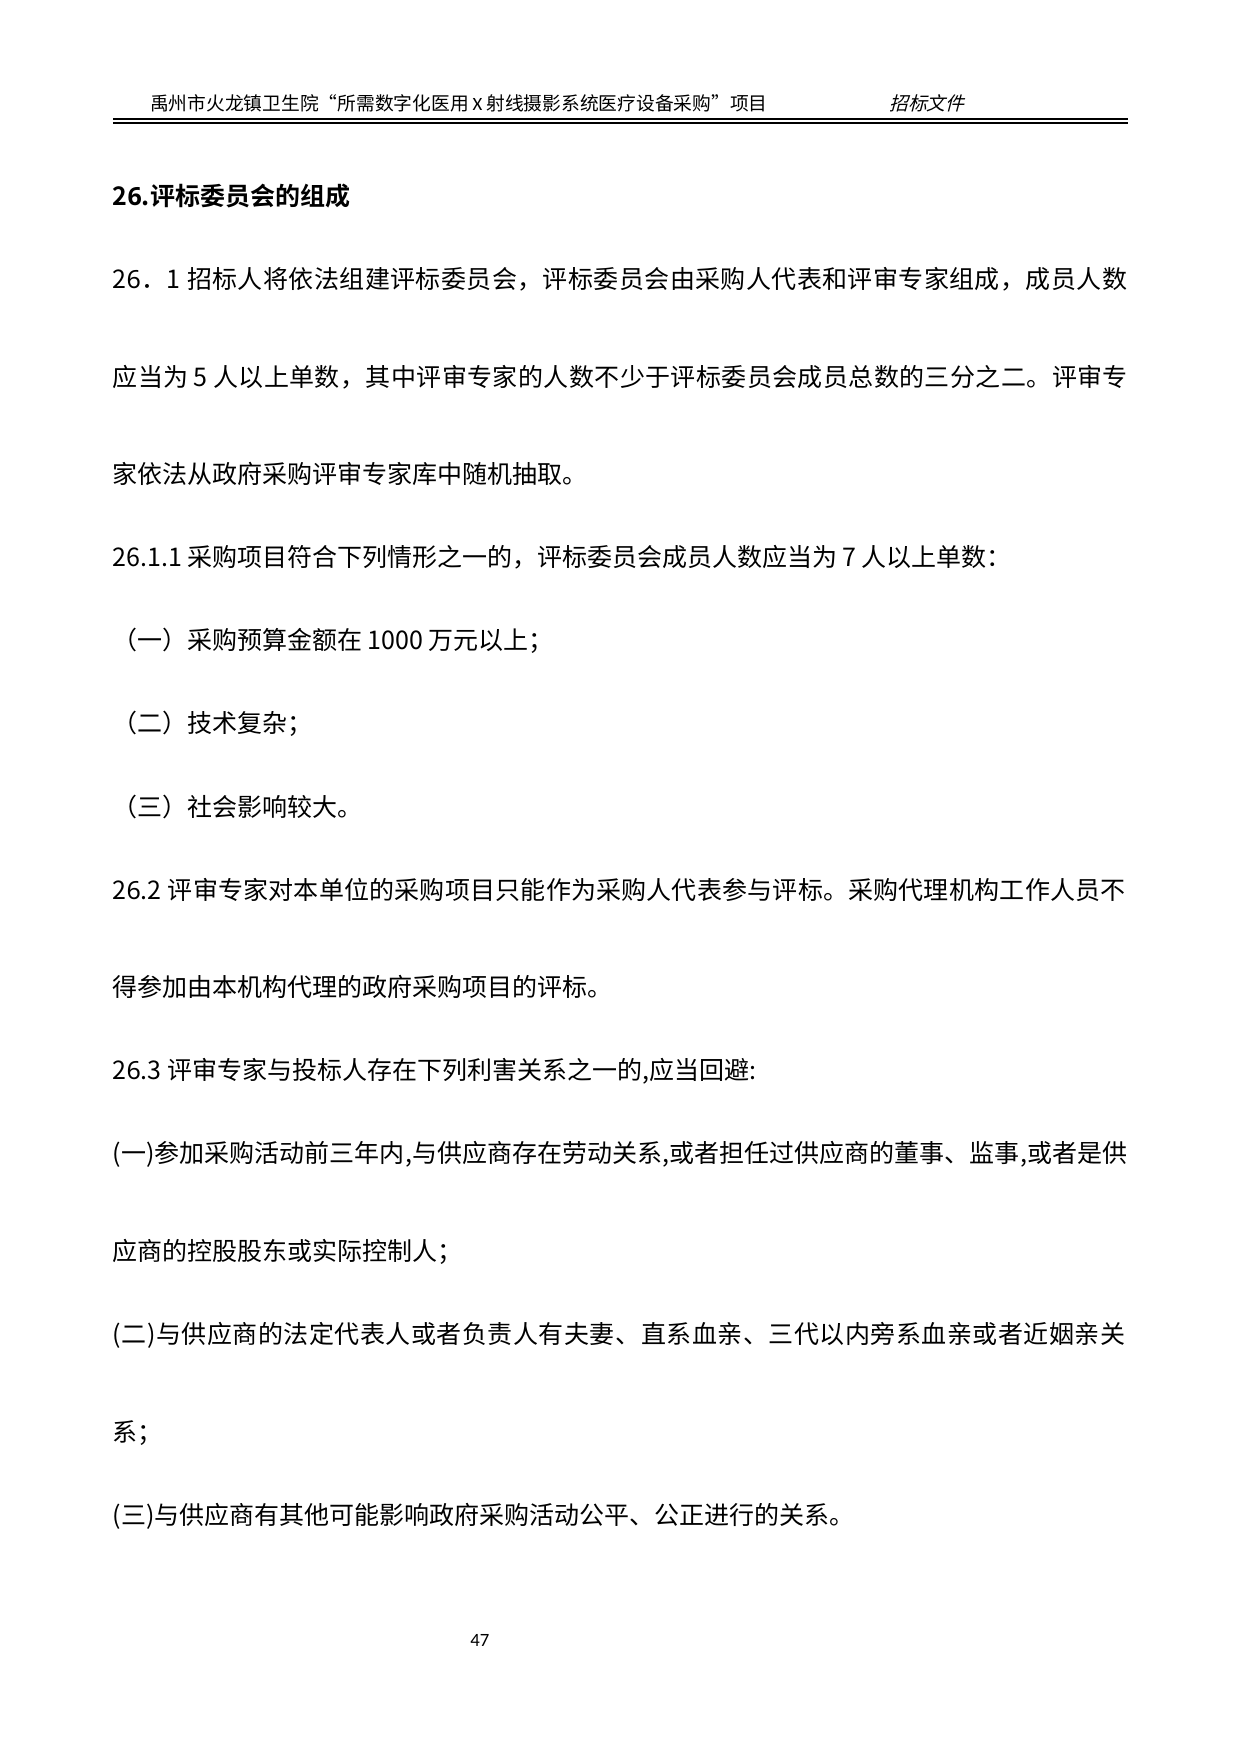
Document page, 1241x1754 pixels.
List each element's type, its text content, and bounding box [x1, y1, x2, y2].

text 26．1 招标人将依法组建评标委员会，评标委员会由采购人代表和评审专家组成，成员人数应当为5人以上单数，其中评审专家的人数不少于评标委员会成员总数的三分之二。评审专家依法从政府采购评审专家库中随机抽取。 [112, 245, 1128, 505]
text (二)与供应商的法定代表人或者负责人有夫妻、直系血亲、三代以内旁系血亲或者近姻亲关系； [112, 1300, 1128, 1463]
text 26.1.1 采购项目符合下列情形之一的，评标委员会成员人数应当为7人以上单数： [112, 523, 1128, 588]
text (三)与供应商有其他可能影响政府采购活动公平、公正进行的关系。 [112, 1481, 1128, 1546]
text 26.3 评审专家与投标人存在下列利害关系之一的,应当回避: [112, 1036, 1128, 1101]
text 26.2 评审专家对本单位的采购项目只能作为采购人代表参与评标。采购代理机构工作人员不得参加由本机构代理的政府采购项目的评标。 [112, 856, 1128, 1018]
text (一)参加采购活动前三年内,与供应商存在劳动关系,或者担任过供应商的董事、监事,或者是供应商的控股股东或实际控制人； [112, 1119, 1128, 1282]
text （二）技术复杂； [112, 689, 1128, 754]
text 26.评标委员会的组成 [112, 162, 1128, 227]
text （一）采购预算金额在1000万元以上； [112, 606, 1128, 671]
text （三）社会影响较大。 [112, 773, 1128, 838]
